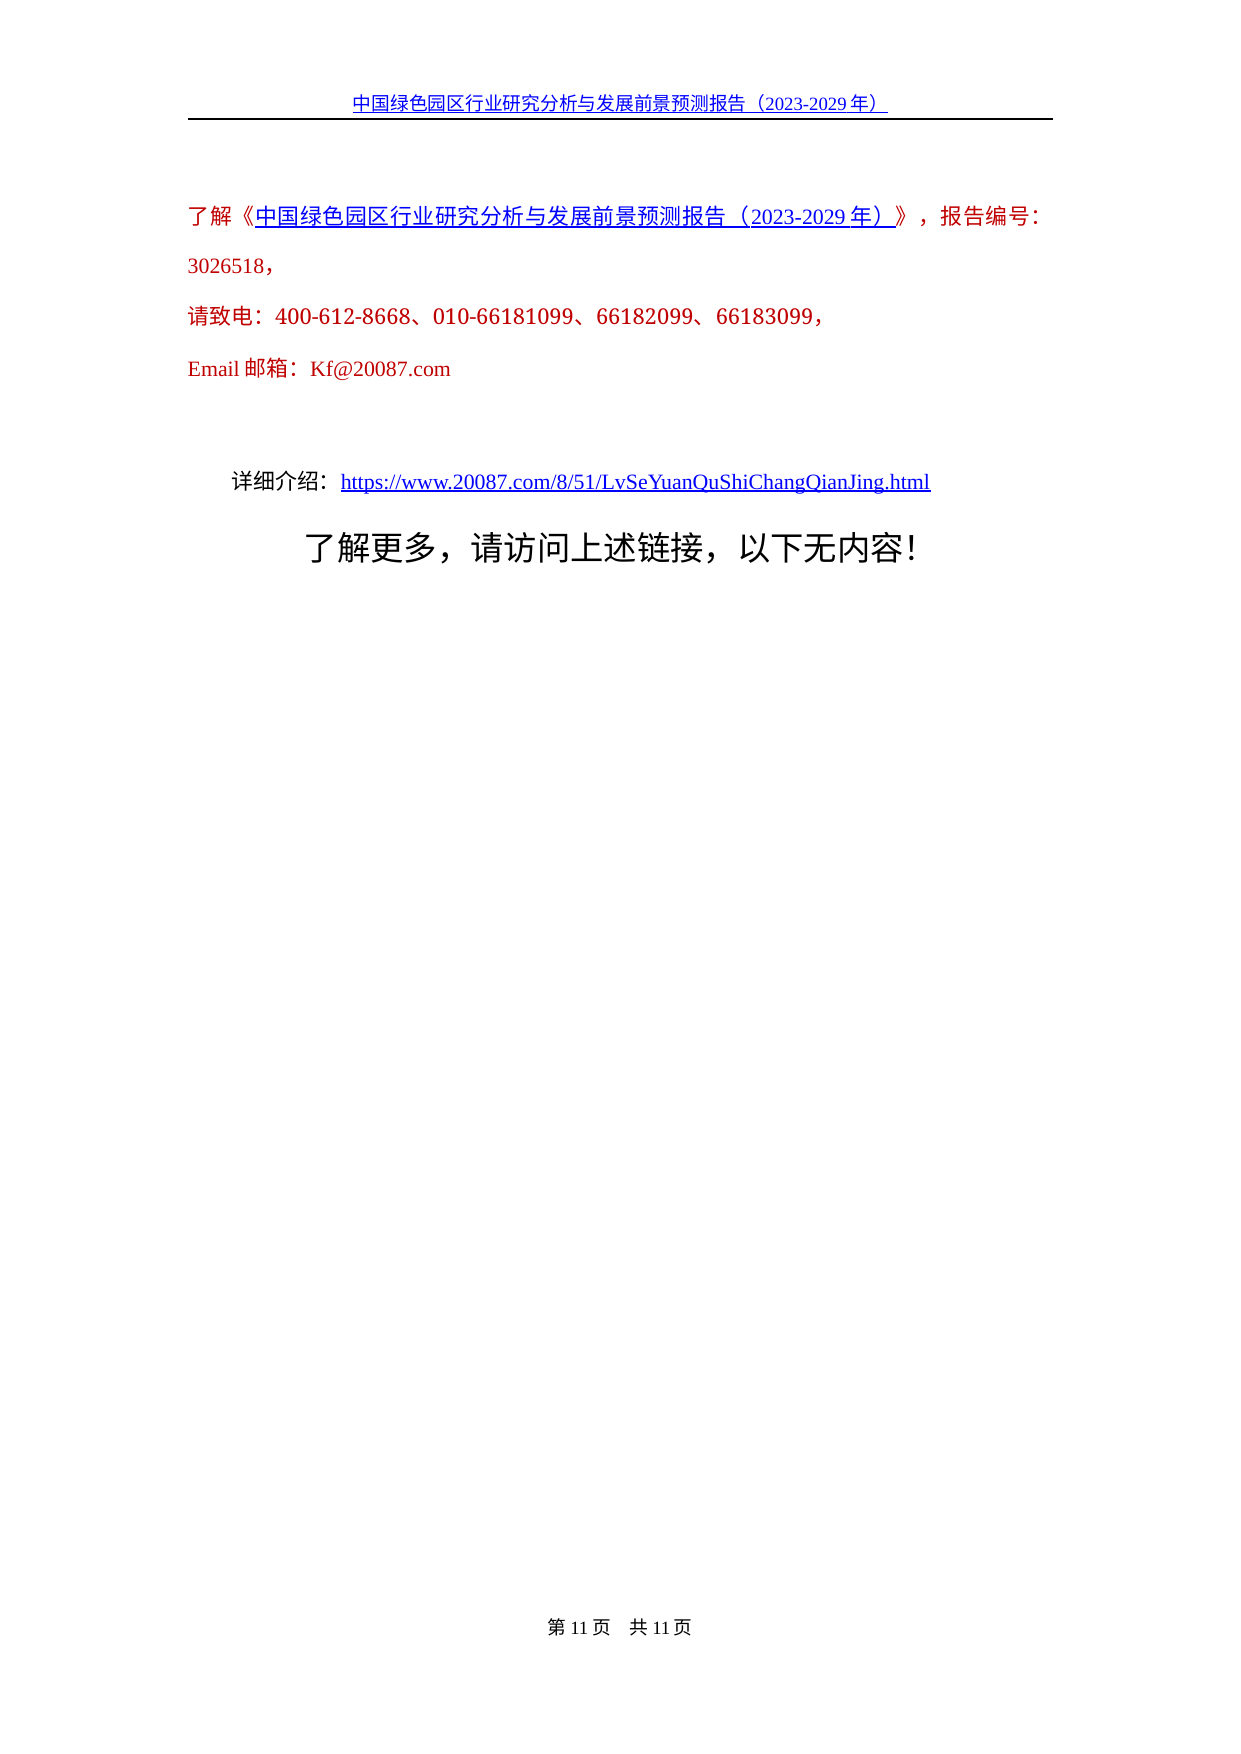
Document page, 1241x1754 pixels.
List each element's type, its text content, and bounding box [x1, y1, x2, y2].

text 详细介绍：https://www.20087.com/8/51/LvSeYuanQuShiChangQianJing.html [187, 463, 1053, 496]
text 请致电：400-612-8668、010-66181099、66182099、66183099， [187, 299, 1053, 331]
text Email邮箱：Kf@20087.com [187, 350, 1053, 383]
text 了解《中国绿色园区行业研究分析与发展前景预测报告（2023-2029年）》，报告编号：3026518， [187, 198, 1053, 280]
title 了解更多，请访问上述链接，以下无内容！ [187, 513, 1053, 578]
